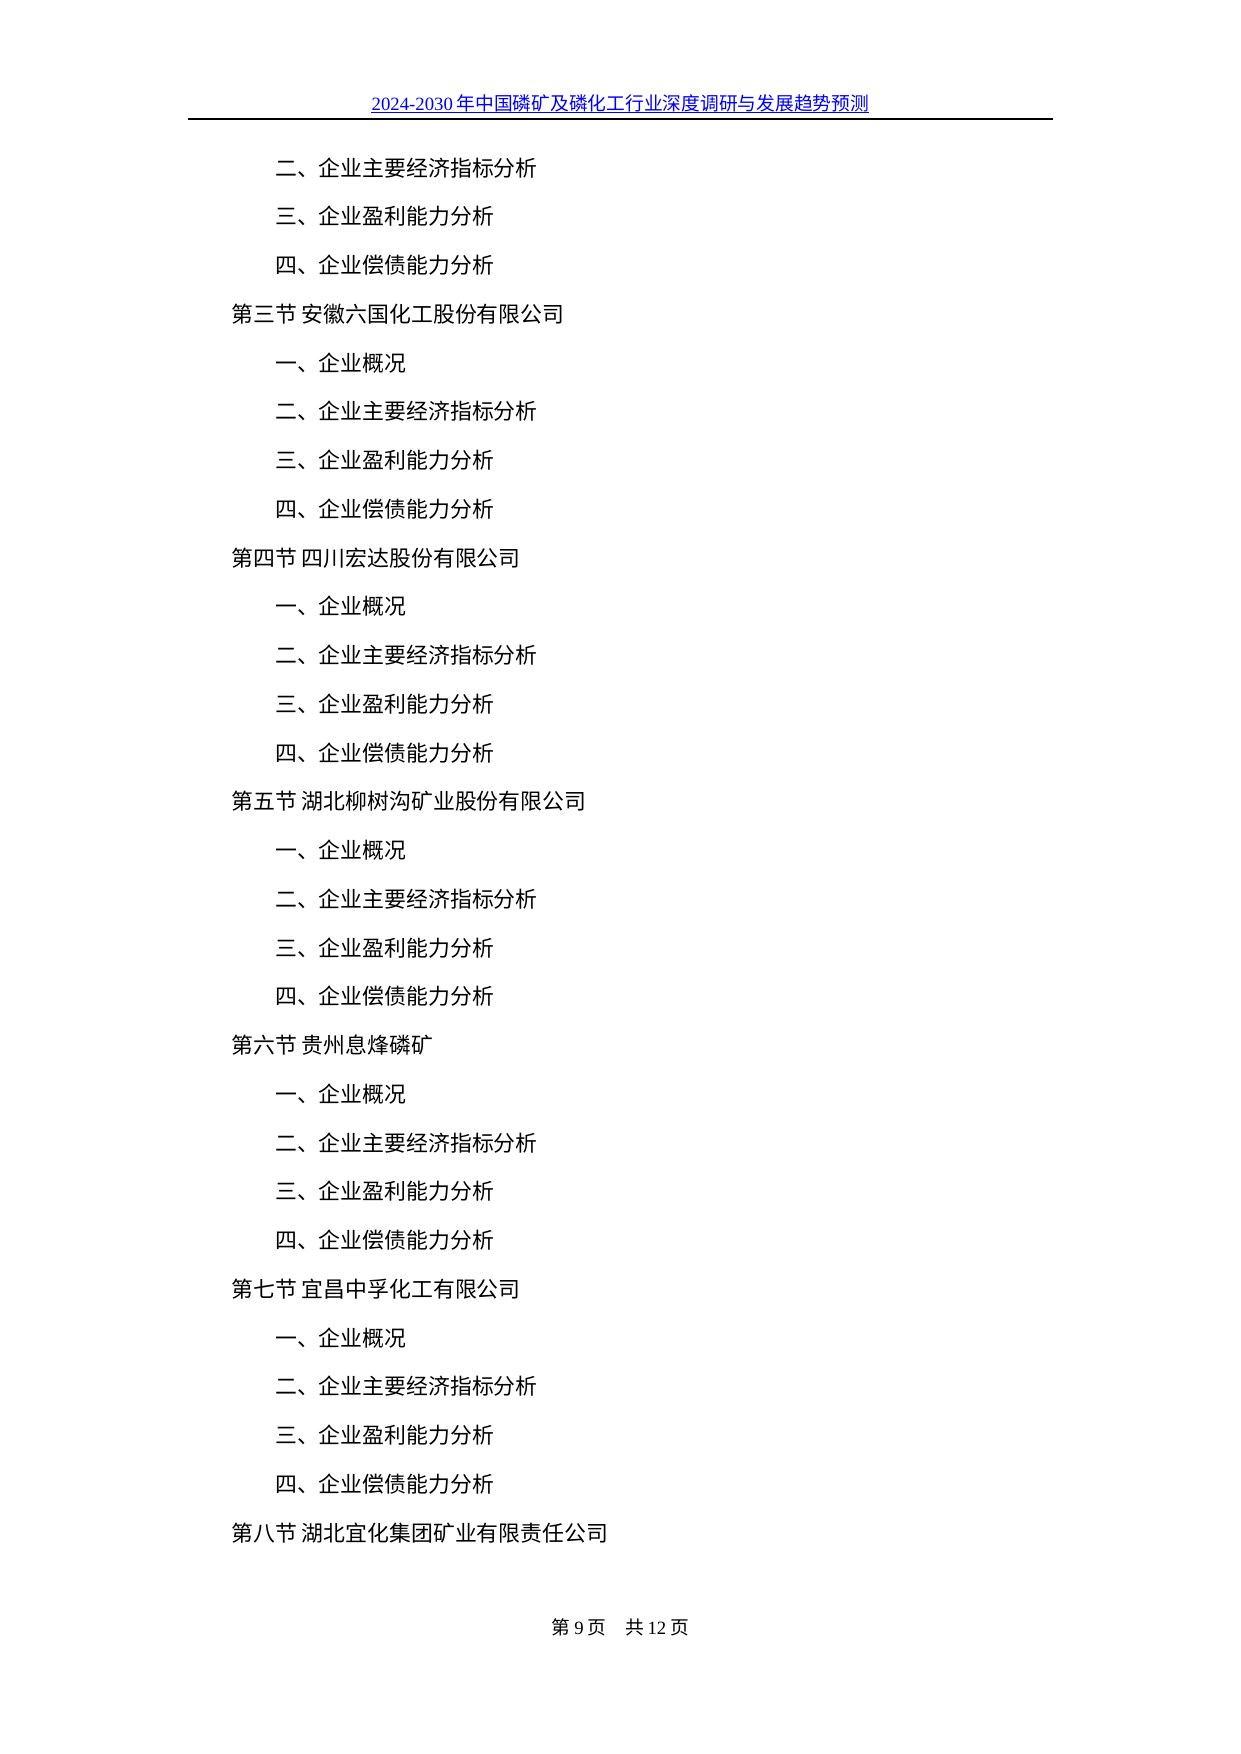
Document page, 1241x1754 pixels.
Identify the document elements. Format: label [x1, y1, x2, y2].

text [187, 150, 1053, 1548]
